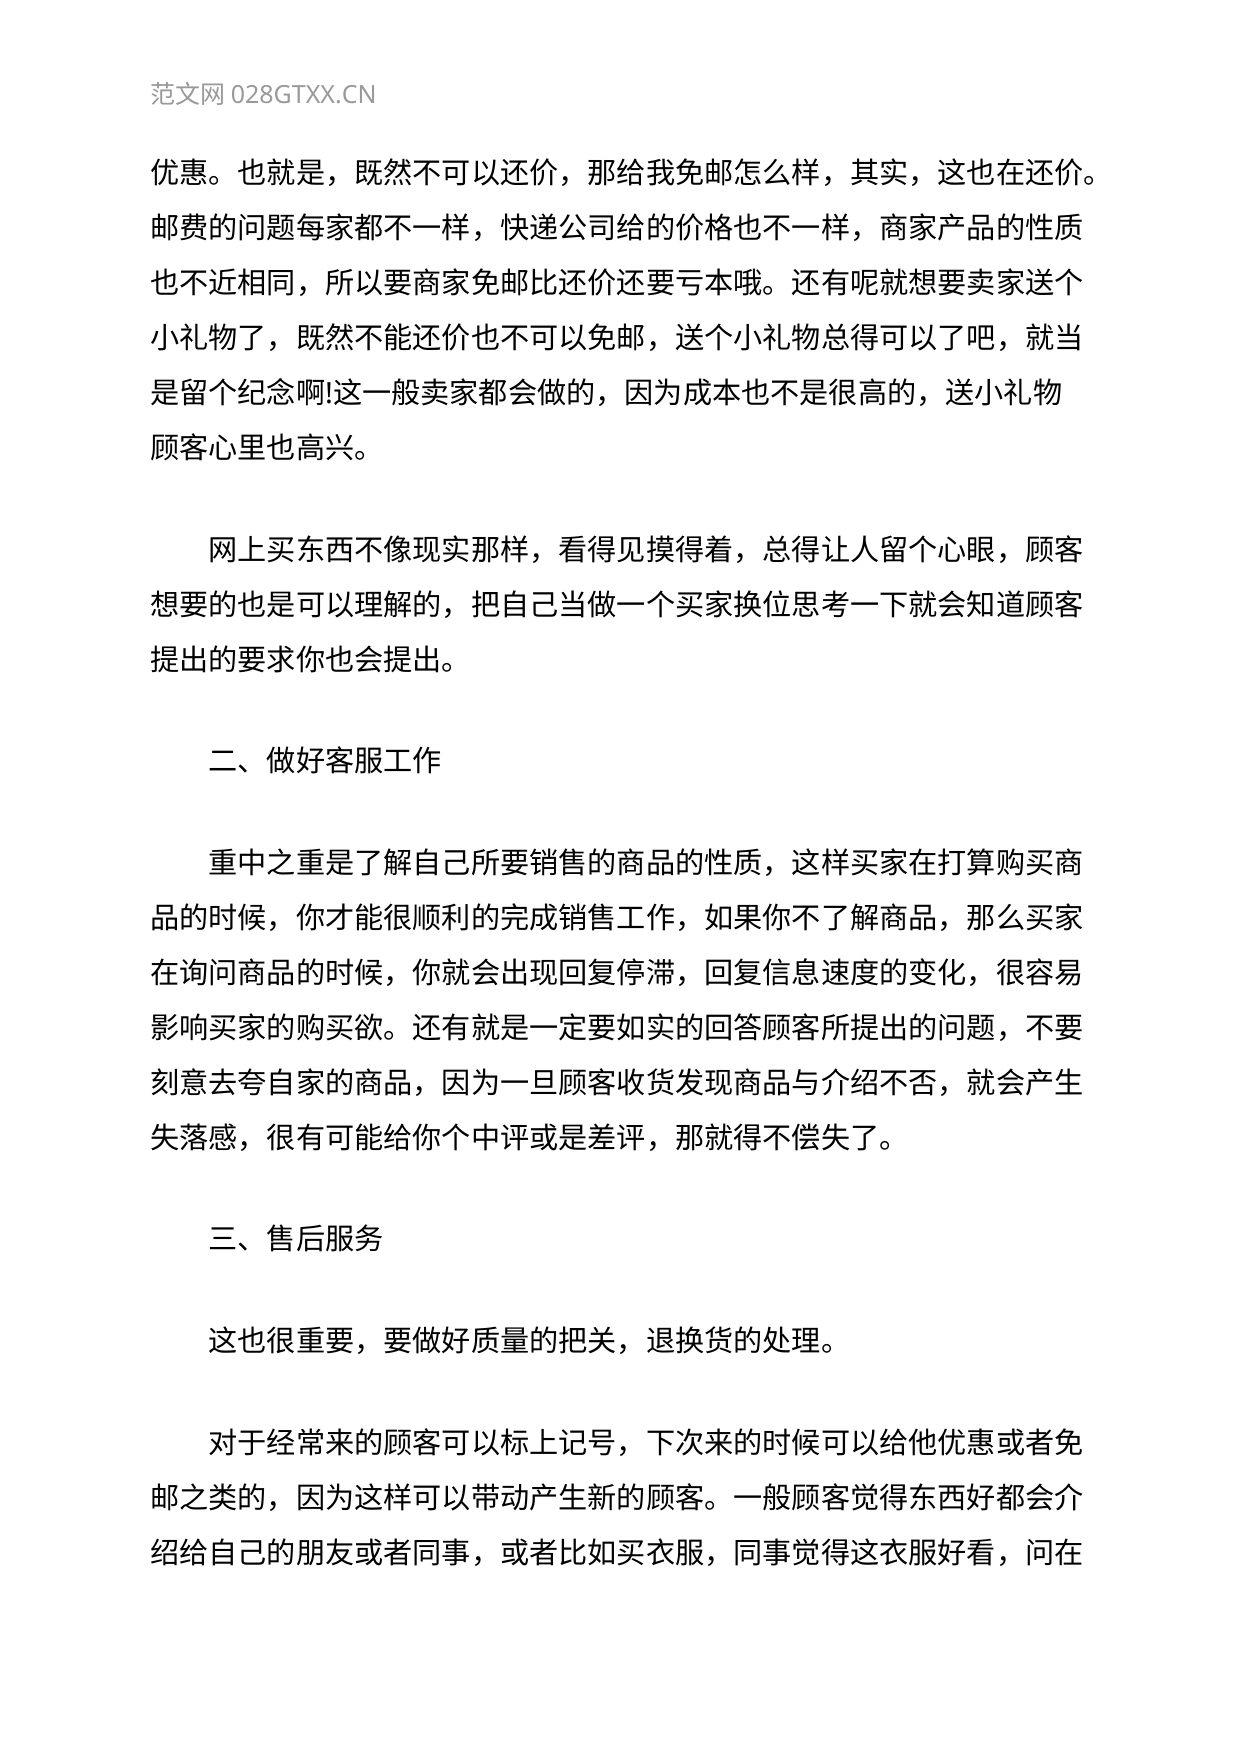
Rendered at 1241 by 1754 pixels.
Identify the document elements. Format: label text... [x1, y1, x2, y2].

text 这也很重要，要做好质量的把关，退换货的处理。 [150, 1318, 1090, 1360]
text 二、做好客服工作 [150, 738, 1090, 780]
text 重中之重是了解自己所要销售的商品的性质，这样买家在打算购买商品的时候，你才能很顺利的完成销售工作，如果你不了解商品，那么买家在询问商品的时候，你就会出现回复停滞，回复信息速度的变化，很容易影响买家的购买欲。还有就是一定要如实的回答顾客所提出的问题，不要刻意去夸自家的商品，因为一旦顾客收货发现商品与介绍不否，就会产生失落感，很有可能给你个中评或是差评，那就得不偿失了。 [150, 840, 1090, 1156]
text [150, 1419, 1090, 1572]
text 网上买东西不像现实那样，看得见摸得着，总得让人留个心眼，顾客想要的也是可以理解的，把自己当做一个买家换位思考一下就会知道顾客提出的要求你也会提出。 [150, 526, 1090, 678]
text 三、售后服务 [150, 1216, 1090, 1258]
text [150, 150, 1090, 467]
